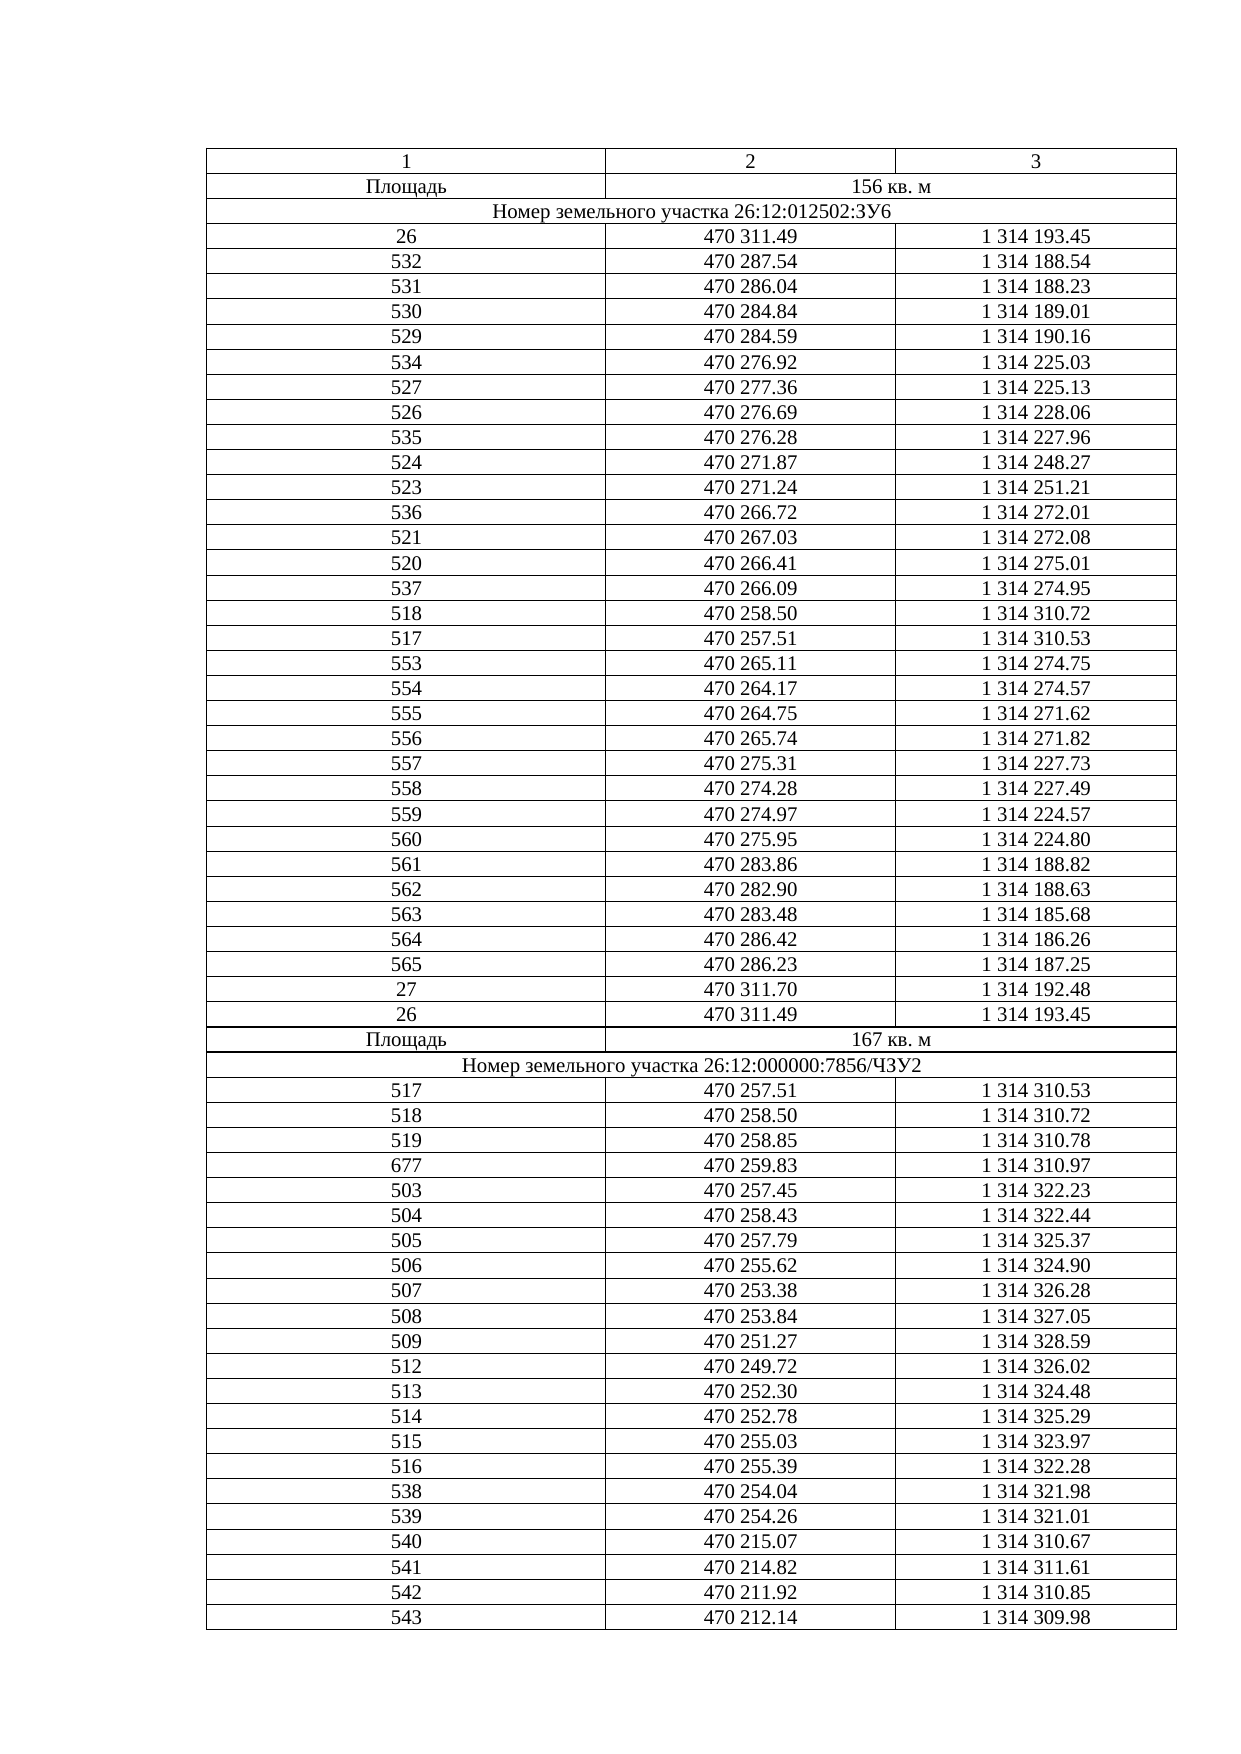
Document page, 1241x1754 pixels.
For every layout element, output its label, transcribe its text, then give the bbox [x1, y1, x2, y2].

table_cell 505 [207, 1228, 605, 1252]
table_cell 1 314 224.57 [896, 801, 1176, 826]
table_cell 470 277.36 [606, 375, 895, 399]
table_cell 1 314 310.72 [896, 1103, 1176, 1127]
table_cell 470 214.82 [606, 1555, 895, 1579]
table_cell 470 212.14 [606, 1605, 895, 1629]
table_cell 1 314 274.75 [896, 651, 1176, 675]
table_cell 518 [207, 1103, 605, 1127]
table_cell 470 275.95 [606, 827, 895, 851]
table_cell 1 314 321.01 [896, 1504, 1176, 1528]
table_cell 470 254.26 [606, 1504, 895, 1528]
table_cell 535 [207, 425, 605, 449]
table_cell 470 284.59 [606, 325, 895, 348]
table_cell 470 274.28 [606, 776, 895, 800]
table_cell 1 314 224.80 [896, 827, 1176, 851]
table_cell Площадь [207, 1028, 605, 1051]
table_cell 508 [207, 1304, 605, 1328]
table_cell 534 [207, 350, 605, 374]
table_cell 470 257.51 [606, 626, 895, 650]
table_cell 1 314 274.57 [896, 676, 1176, 700]
table_cell 2 [606, 149, 895, 173]
table_cell 520 [207, 550, 605, 574]
table_cell 1 314 310.53 [896, 1078, 1176, 1102]
table_cell 470 271.87 [606, 450, 895, 474]
table_cell 518 [207, 601, 605, 625]
table_cell 1 314 187.25 [896, 952, 1176, 976]
table_cell 1 314 326.02 [896, 1354, 1176, 1378]
table_cell 470 283.48 [606, 902, 895, 926]
table_cell 470 258.85 [606, 1128, 895, 1152]
table_cell 1 314 310.53 [896, 626, 1176, 650]
table_cell 470 286.23 [606, 952, 895, 976]
table_cell Площадь [207, 174, 605, 198]
table_cell 1 314 310.97 [896, 1153, 1176, 1177]
table_cell 562 [207, 877, 605, 901]
table_cell 1 314 310.72 [896, 601, 1176, 625]
table_cell 470 311.49 [606, 1002, 895, 1026]
table_cell 514 [207, 1404, 605, 1428]
table_cell 554 [207, 676, 605, 700]
table_cell 1 314 322.28 [896, 1454, 1176, 1478]
table_cell 516 [207, 1454, 605, 1478]
table_cell 470 266.41 [606, 550, 895, 574]
table_cell 26 [207, 1002, 605, 1026]
table_cell 26 [207, 224, 605, 248]
table_cell 1 314 321.98 [896, 1479, 1176, 1503]
table_cell 1 314 309.98 [896, 1605, 1176, 1629]
table_cell 1 314 189.01 [896, 299, 1176, 323]
table_cell 530 [207, 299, 605, 323]
table_cell 564 [207, 927, 605, 951]
table_cell 524 [207, 450, 605, 474]
table_cell 523 [207, 475, 605, 499]
table_cell 517 [207, 626, 605, 650]
table_cell 1 314 328.59 [896, 1329, 1176, 1353]
table_cell 542 [207, 1580, 605, 1604]
table_cell 1 314 190.16 [896, 325, 1176, 348]
table_cell 470 251.27 [606, 1329, 895, 1353]
table_cell 1 314 271.82 [896, 726, 1176, 750]
table_cell 470 287.54 [606, 249, 895, 273]
table_cell 27 [207, 977, 605, 1001]
table_cell 1 314 310.67 [896, 1530, 1176, 1553]
table_cell 559 [207, 801, 605, 826]
table_cell 1 314 272.08 [896, 525, 1176, 549]
table_cell 1 314 275.01 [896, 550, 1176, 574]
table_cell 1 314 185.68 [896, 902, 1176, 926]
table_cell 470 276.69 [606, 400, 895, 424]
table_cell 470 267.03 [606, 525, 895, 549]
table_cell 519 [207, 1128, 605, 1152]
table_cell 470 215.07 [606, 1530, 895, 1553]
table_cell 1 314 271.62 [896, 701, 1176, 725]
table_cell 1 314 193.45 [896, 1002, 1176, 1026]
table_cell 1 314 310.85 [896, 1580, 1176, 1604]
table_cell 470 258.50 [606, 1103, 895, 1127]
table_cell 1 314 248.27 [896, 450, 1176, 474]
table_cell 1 314 188.54 [896, 249, 1176, 273]
table_cell 470 257.45 [606, 1178, 895, 1202]
table_cell 1 314 327.05 [896, 1304, 1176, 1328]
table_cell 1 314 225.13 [896, 375, 1176, 399]
table_cell 541 [207, 1555, 605, 1579]
table_cell 1 314 325.29 [896, 1404, 1176, 1428]
table_cell 470 253.38 [606, 1279, 895, 1302]
table_cell 539 [207, 1504, 605, 1528]
table_cell 470 255.62 [606, 1253, 895, 1277]
table_cell 1 314 322.44 [896, 1203, 1176, 1227]
table_cell 1 314 324.48 [896, 1379, 1176, 1403]
table_cell 504 [207, 1203, 605, 1227]
table_cell 560 [207, 827, 605, 851]
table_cell 536 [207, 500, 605, 524]
table_cell 1 314 228.06 [896, 400, 1176, 424]
table_cell 1 314 227.49 [896, 776, 1176, 800]
table_cell 470 282.90 [606, 877, 895, 901]
table_cell 1 314 311.61 [896, 1555, 1176, 1579]
table_cell 470 252.78 [606, 1404, 895, 1428]
table_cell 470 265.74 [606, 726, 895, 750]
table_cell 529 [207, 325, 605, 348]
table_cell 470 257.51 [606, 1078, 895, 1102]
table_cell 506 [207, 1253, 605, 1277]
table_cell 1 314 325.37 [896, 1228, 1176, 1252]
table_cell 470 266.72 [606, 500, 895, 524]
table_cell 470 259.83 [606, 1153, 895, 1177]
table_cell 517 [207, 1078, 605, 1102]
table_cell 1 314 322.23 [896, 1178, 1176, 1202]
table_cell 470 266.09 [606, 576, 895, 599]
table_cell 1 314 326.28 [896, 1279, 1176, 1302]
table_cell 1 314 310.78 [896, 1128, 1176, 1152]
table_cell 540 [207, 1530, 605, 1553]
table_cell 470 286.04 [606, 274, 895, 298]
table_cell 1 314 227.73 [896, 751, 1176, 775]
table_cell 1 314 192.48 [896, 977, 1176, 1001]
table_cell 470 255.03 [606, 1429, 895, 1453]
table_cell 521 [207, 525, 605, 549]
table_cell 1 314 188.82 [896, 852, 1176, 876]
table_cell 470 311.70 [606, 977, 895, 1001]
table_cell 470 271.24 [606, 475, 895, 499]
table_cell 537 [207, 576, 605, 599]
table_cell 470 258.43 [606, 1203, 895, 1227]
table_cell 1 314 272.01 [896, 500, 1176, 524]
table_cell 470 276.28 [606, 425, 895, 449]
table_cell 470 283.86 [606, 852, 895, 876]
table_cell 507 [207, 1279, 605, 1302]
table_cell 538 [207, 1479, 605, 1503]
table_cell 531 [207, 274, 605, 298]
table_cell 553 [207, 651, 605, 675]
table_cell 470 311.49 [606, 224, 895, 248]
table_cell 167 кв. м [606, 1028, 1176, 1051]
table_cell 1 314 225.03 [896, 350, 1176, 374]
table_cell 561 [207, 852, 605, 876]
table_cell 1 [207, 149, 605, 173]
table_cell Номер земельного участка 26:12:000000:7856/ЧЗУ2 [207, 1053, 1176, 1077]
table_cell 470 257.79 [606, 1228, 895, 1252]
table_cell 470 253.84 [606, 1304, 895, 1328]
table_cell 470 264.17 [606, 676, 895, 700]
table_cell 470 286.42 [606, 927, 895, 951]
table_cell 532 [207, 249, 605, 273]
table_cell 526 [207, 400, 605, 424]
table_cell 470 254.04 [606, 1479, 895, 1503]
table_cell 1 314 323.97 [896, 1429, 1176, 1453]
table_cell 470 249.72 [606, 1354, 895, 1378]
table_cell 527 [207, 375, 605, 399]
table_cell 513 [207, 1379, 605, 1403]
table_cell 3 [896, 149, 1176, 173]
table_cell 1 314 324.90 [896, 1253, 1176, 1277]
table_cell 470 275.31 [606, 751, 895, 775]
table_cell 556 [207, 726, 605, 750]
table_cell 470 274.97 [606, 801, 895, 826]
table_cell 557 [207, 751, 605, 775]
table_cell 470 265.11 [606, 651, 895, 675]
table_cell 1 314 274.95 [896, 576, 1176, 599]
table_cell 1 314 188.23 [896, 274, 1176, 298]
table_cell 1 314 186.26 [896, 927, 1176, 951]
table_cell 470 264.75 [606, 701, 895, 725]
table_cell 470 255.39 [606, 1454, 895, 1478]
table_cell 555 [207, 701, 605, 725]
table_cell 156 кв. м [606, 174, 1176, 198]
table_cell 509 [207, 1329, 605, 1353]
table_cell 677 [207, 1153, 605, 1177]
table_cell 543 [207, 1605, 605, 1629]
table_cell 470 252.30 [606, 1379, 895, 1403]
table_cell 512 [207, 1354, 605, 1378]
table_cell 470 284.84 [606, 299, 895, 323]
table_cell 470 258.50 [606, 601, 895, 625]
table_cell 1 314 227.96 [896, 425, 1176, 449]
table_cell 1 314 193.45 [896, 224, 1176, 248]
table_cell 1 314 251.21 [896, 475, 1176, 499]
table_cell Номер земельного участка 26:12:012502:ЗУ6 [207, 199, 1176, 223]
table_cell 470 276.92 [606, 350, 895, 374]
table_cell 558 [207, 776, 605, 800]
table_cell 563 [207, 902, 605, 926]
table_cell 503 [207, 1178, 605, 1202]
table_cell 1 314 188.63 [896, 877, 1176, 901]
table_cell 515 [207, 1429, 605, 1453]
table_cell 470 211.92 [606, 1580, 895, 1604]
table_cell 565 [207, 952, 605, 976]
